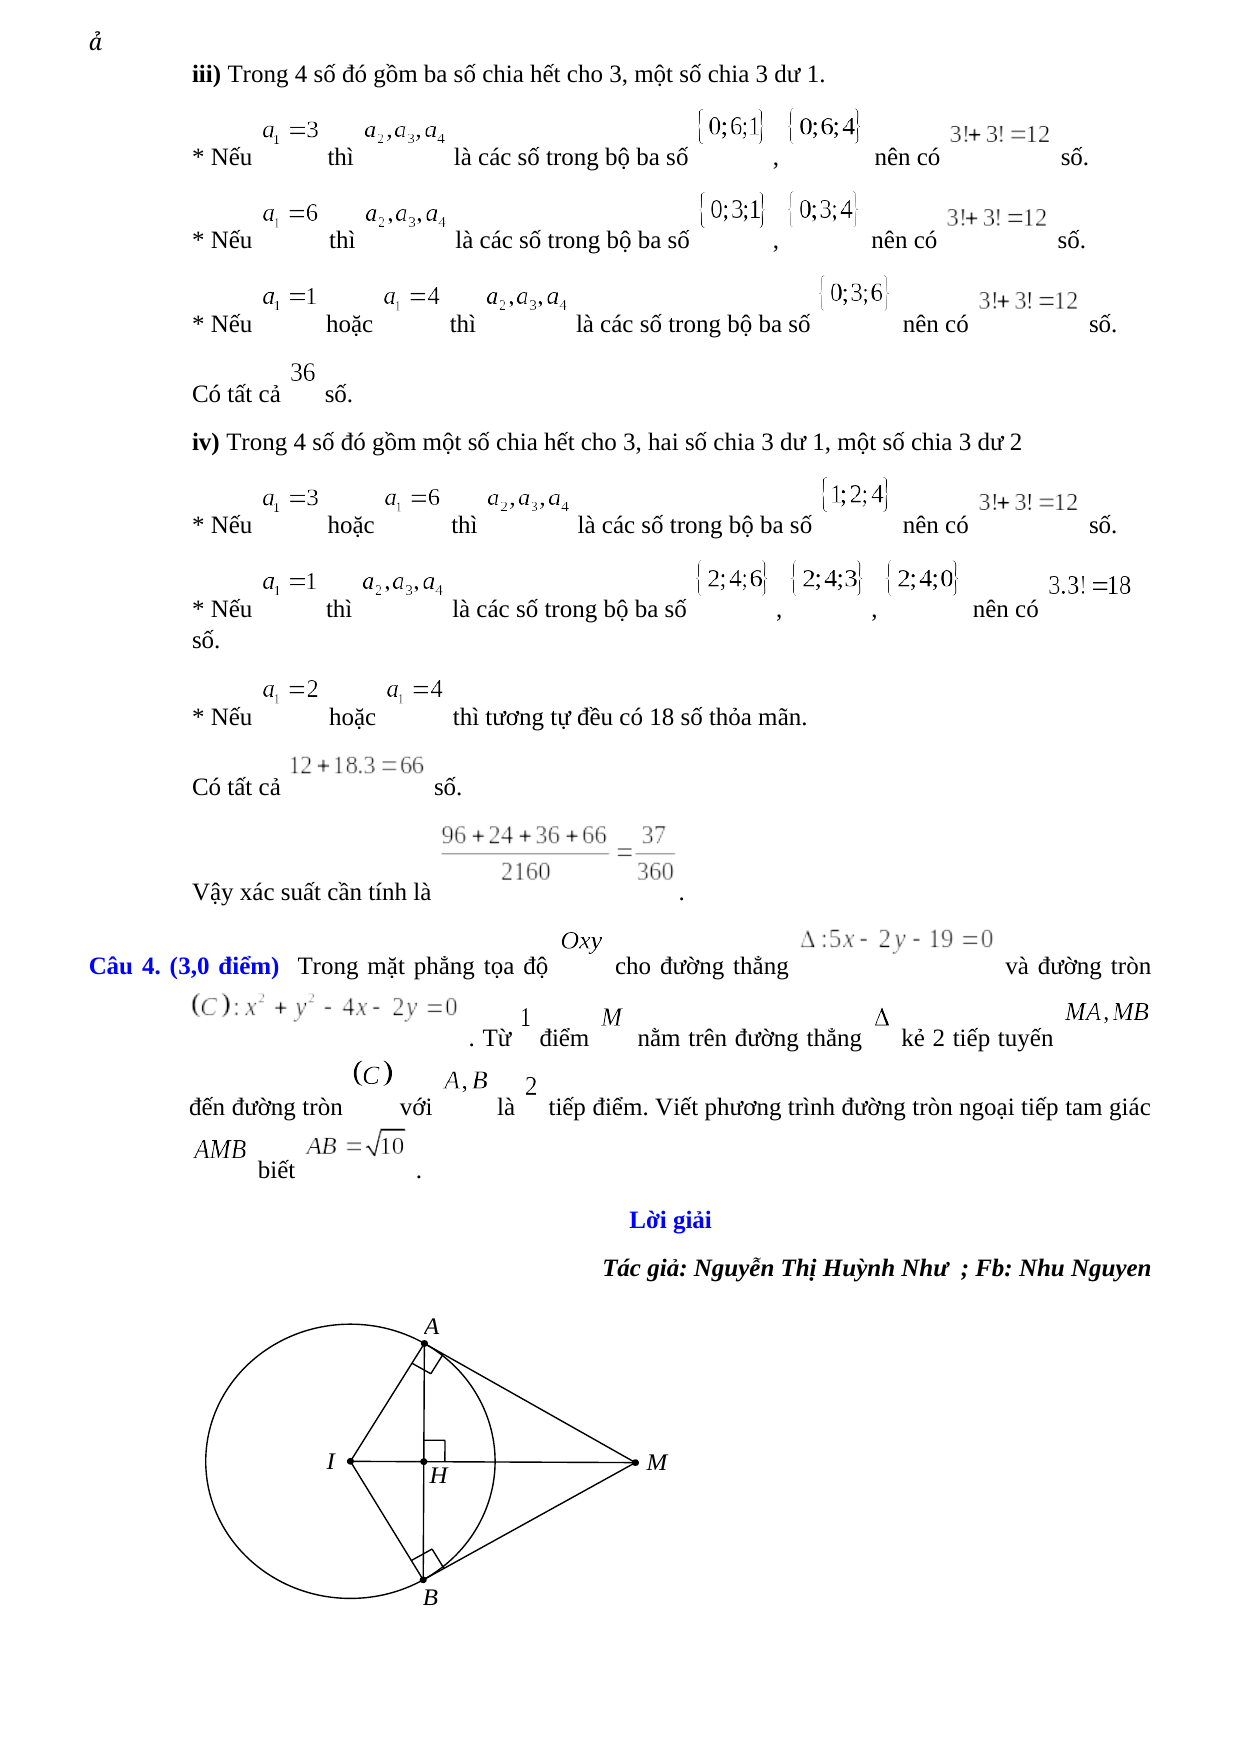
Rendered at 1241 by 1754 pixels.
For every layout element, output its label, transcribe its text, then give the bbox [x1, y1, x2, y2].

text * Nếu thì là các số trong bộ ba số , nên có số. [192, 190, 1152, 254]
text * Nếu hoặc thì là các số trong bộ ba số nên có số. [192, 475, 1152, 539]
text * Nếu thì là các số trong bộ ba số , nên có số. [192, 107, 1152, 171]
text * Nếu hoặc thì tương tự đều có 18 số thỏa mãn. [192, 672, 1152, 730]
text Có tất cả số. [192, 356, 1152, 408]
text Vậy xác suất cần tính là . [192, 820, 1152, 906]
text Có tất cả số. [192, 749, 1152, 801]
text Tác giả: Nguyễn Thị Huỳnh Như ; Fb: Nhu Nguyen [189, 1253, 1152, 1281]
text Câu 4. (3,0 điểm) Trong mặt phẳng tọa độ cho đường thẳng và đường tròn . Từ điểm nằm trên đường thẳng kẻ 2 tiếp tuyến đến đường tròn với là tiếp điểm. Viết phương trình đường tròn ngoại tiếp tam giác biết . [88, 925, 1152, 1184]
text * Nếu thì là các số trong bộ ba số , , nên có số. [192, 558, 1152, 653]
text Lời giải [189, 1205, 1152, 1234]
text iv) Trong 4 số đó gồm một số chia hết cho 3, hai số chia 3 dư 1, một số chia 3 dư 2 [192, 427, 1152, 456]
text iii) Trong 4 số đó gồm ba số chia hết cho 3, một số chia 3 dư 1. [192, 59, 1152, 88]
text * Nếu hoặc thì là các số trong bộ ba số nên có số. [192, 273, 1152, 337]
